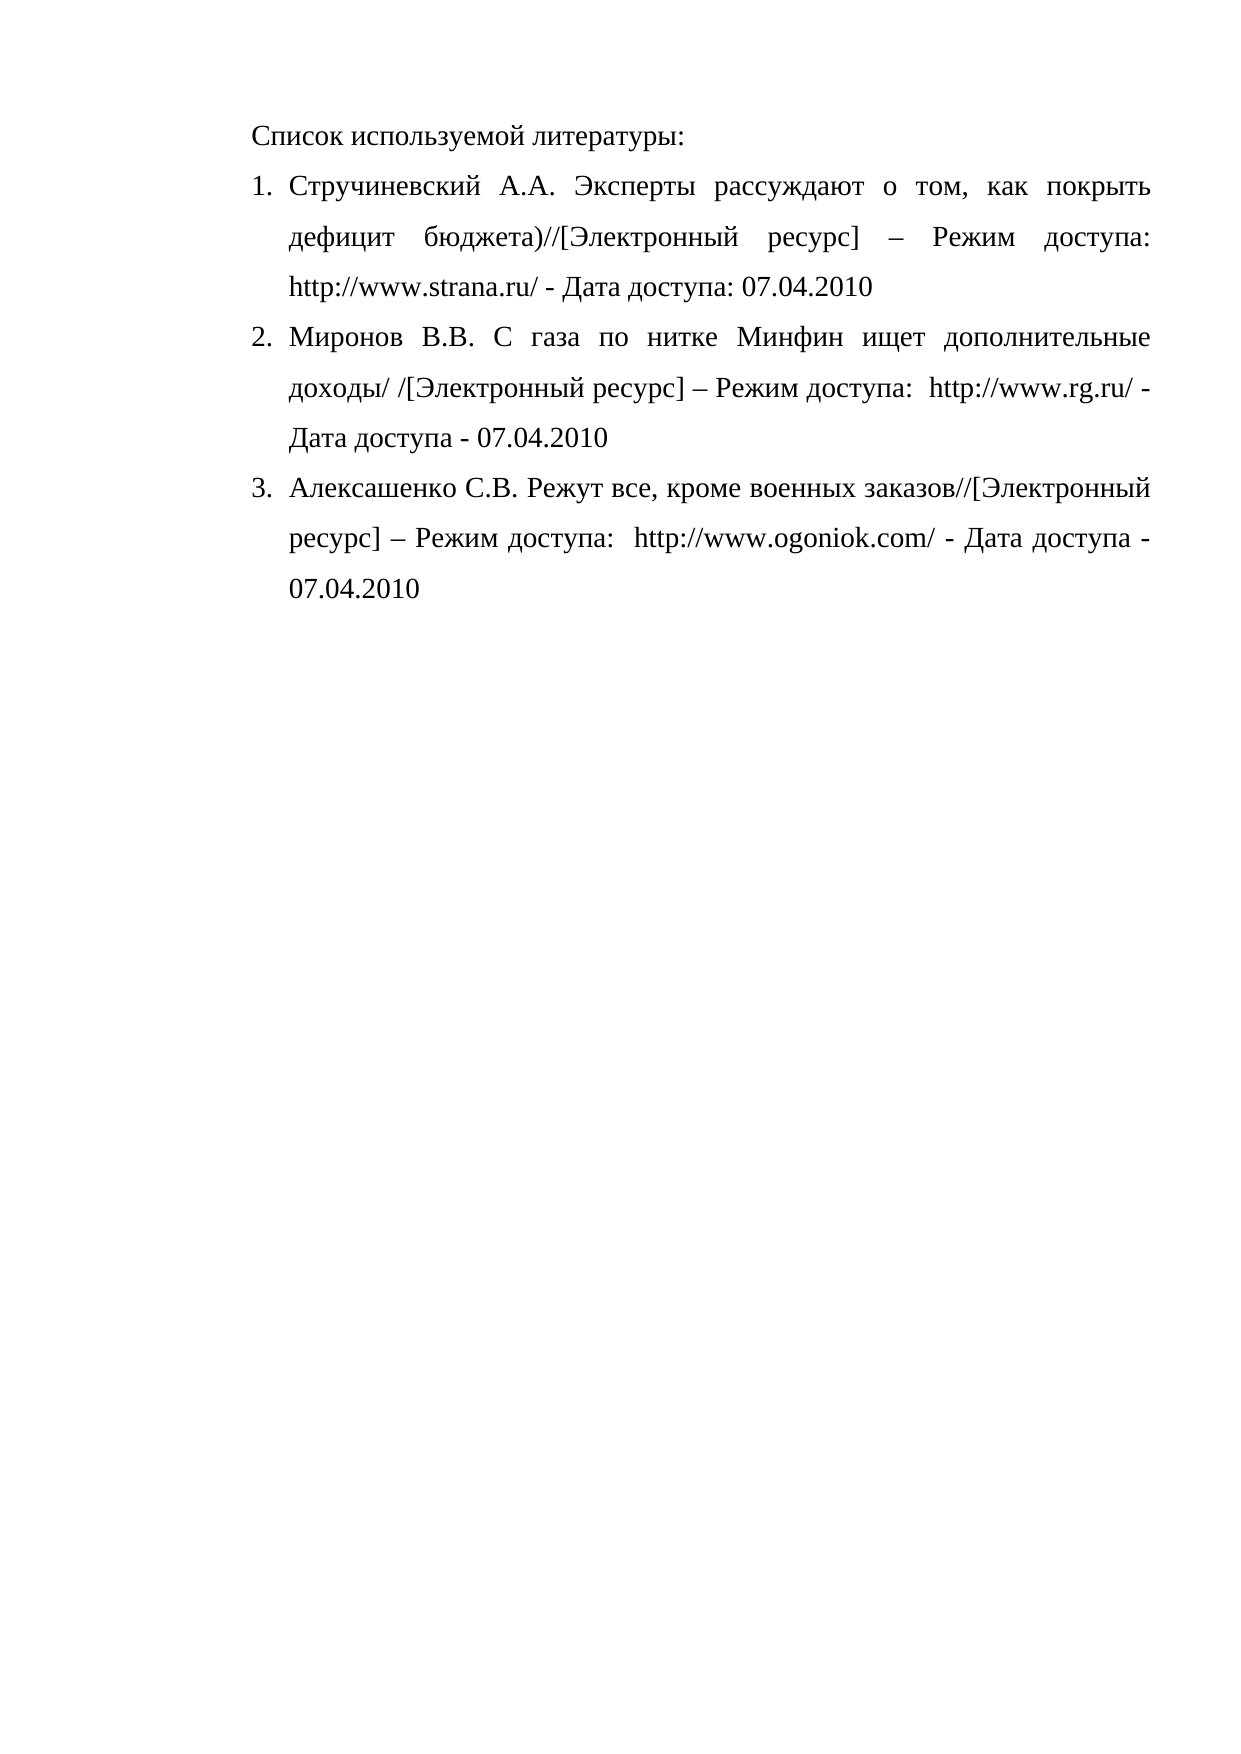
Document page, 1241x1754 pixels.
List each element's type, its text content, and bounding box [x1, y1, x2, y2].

list Миронов В.В. С газа по нитке Минфин ищет дополнительные доходы/ /[Электронный ресурс] – Режим доступа: http://www.rg.ru/ - Дата доступа - 07.04.2010 [251, 319, 1152, 453]
list Стручиневский А.А. Эксперты рассуждают о том, как покрыть дефицит бюджета)//[Электронный ресурс] – Режим доступа: http://www.strana.ru/ - Дата доступа: 07.04.2010 [251, 168, 1152, 303]
text Список используемой литературы: [177, 118, 1152, 152]
list Алексашенко С.В. Режут все, кроме военных заказов//[Электронный ресурс] – Режим доступа: http://www.ogoniok.com/ - Дата доступа - 07.04.2010 [251, 470, 1152, 604]
